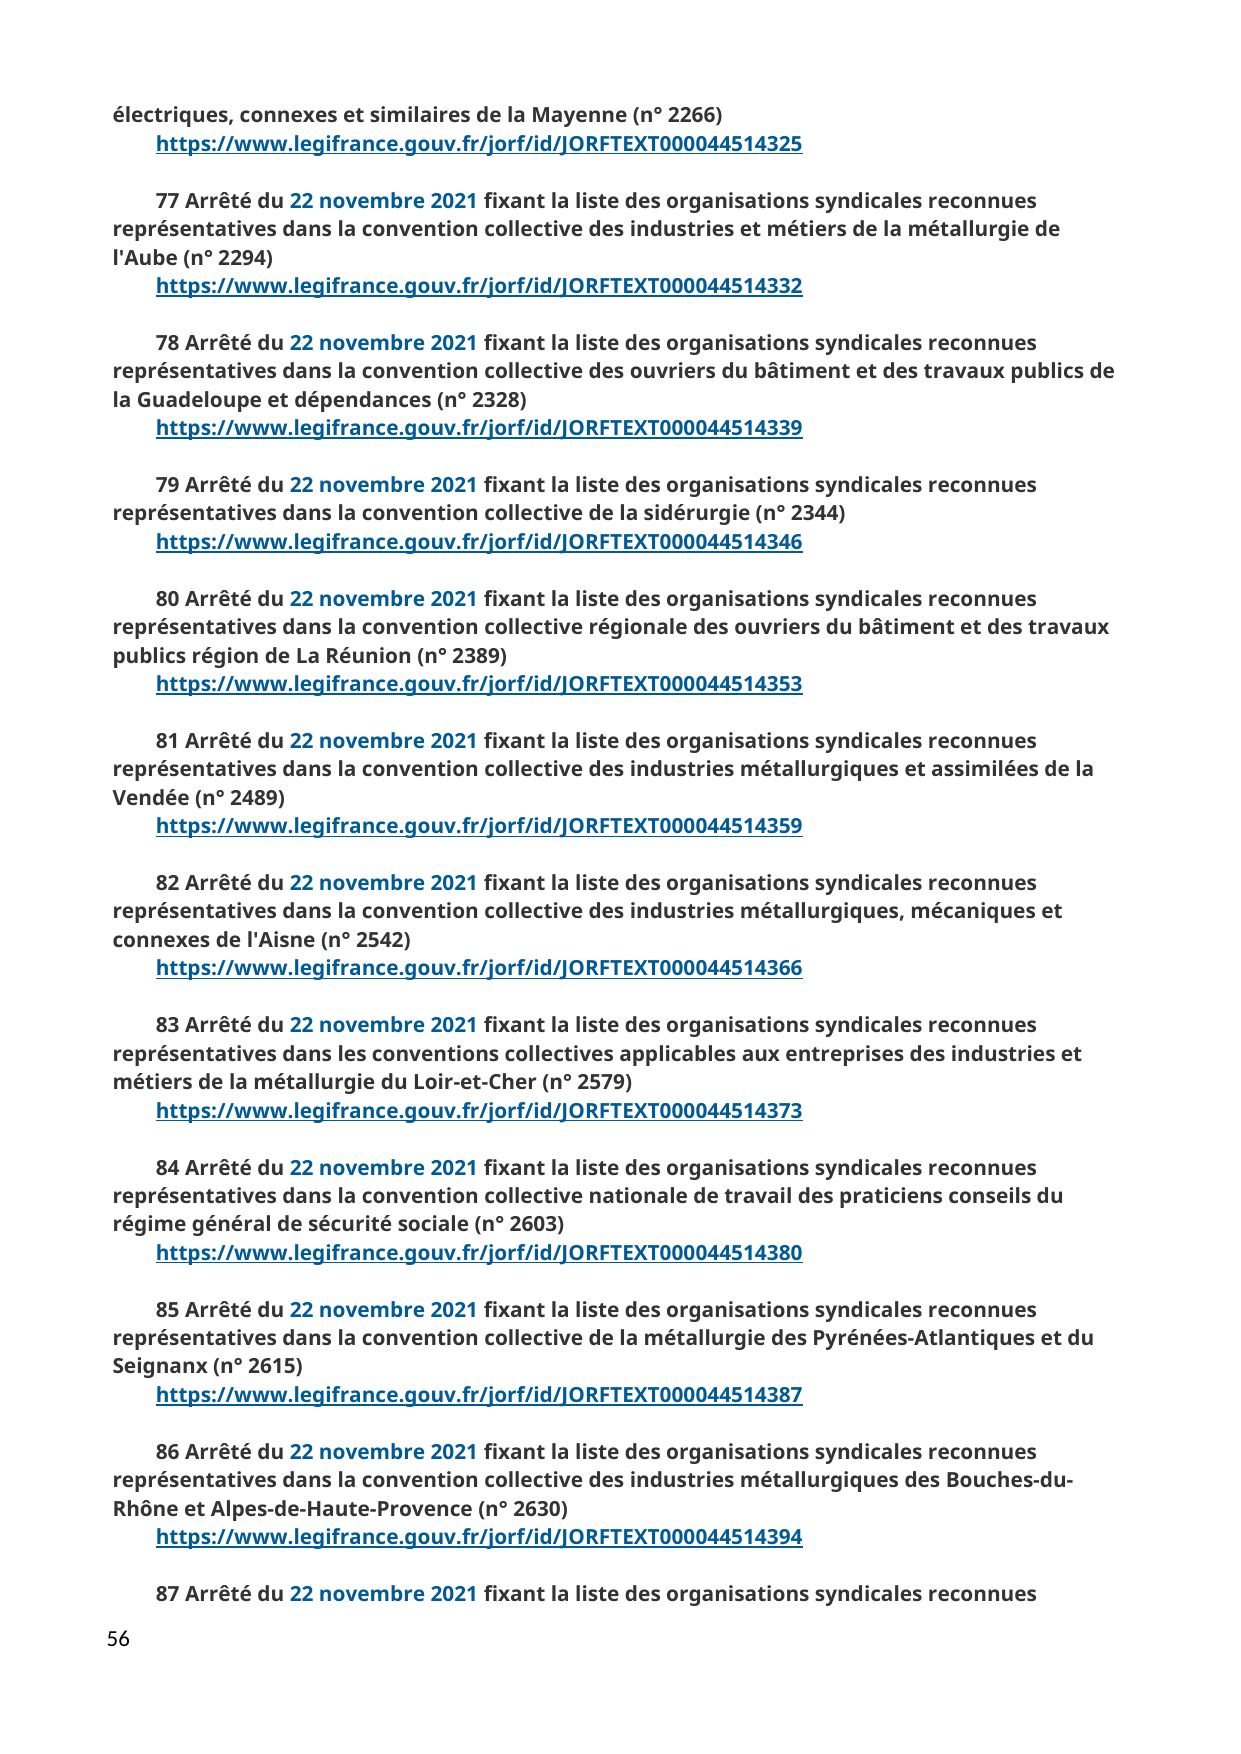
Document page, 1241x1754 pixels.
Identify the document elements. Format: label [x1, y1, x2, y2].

text [112, 100, 1122, 1608]
